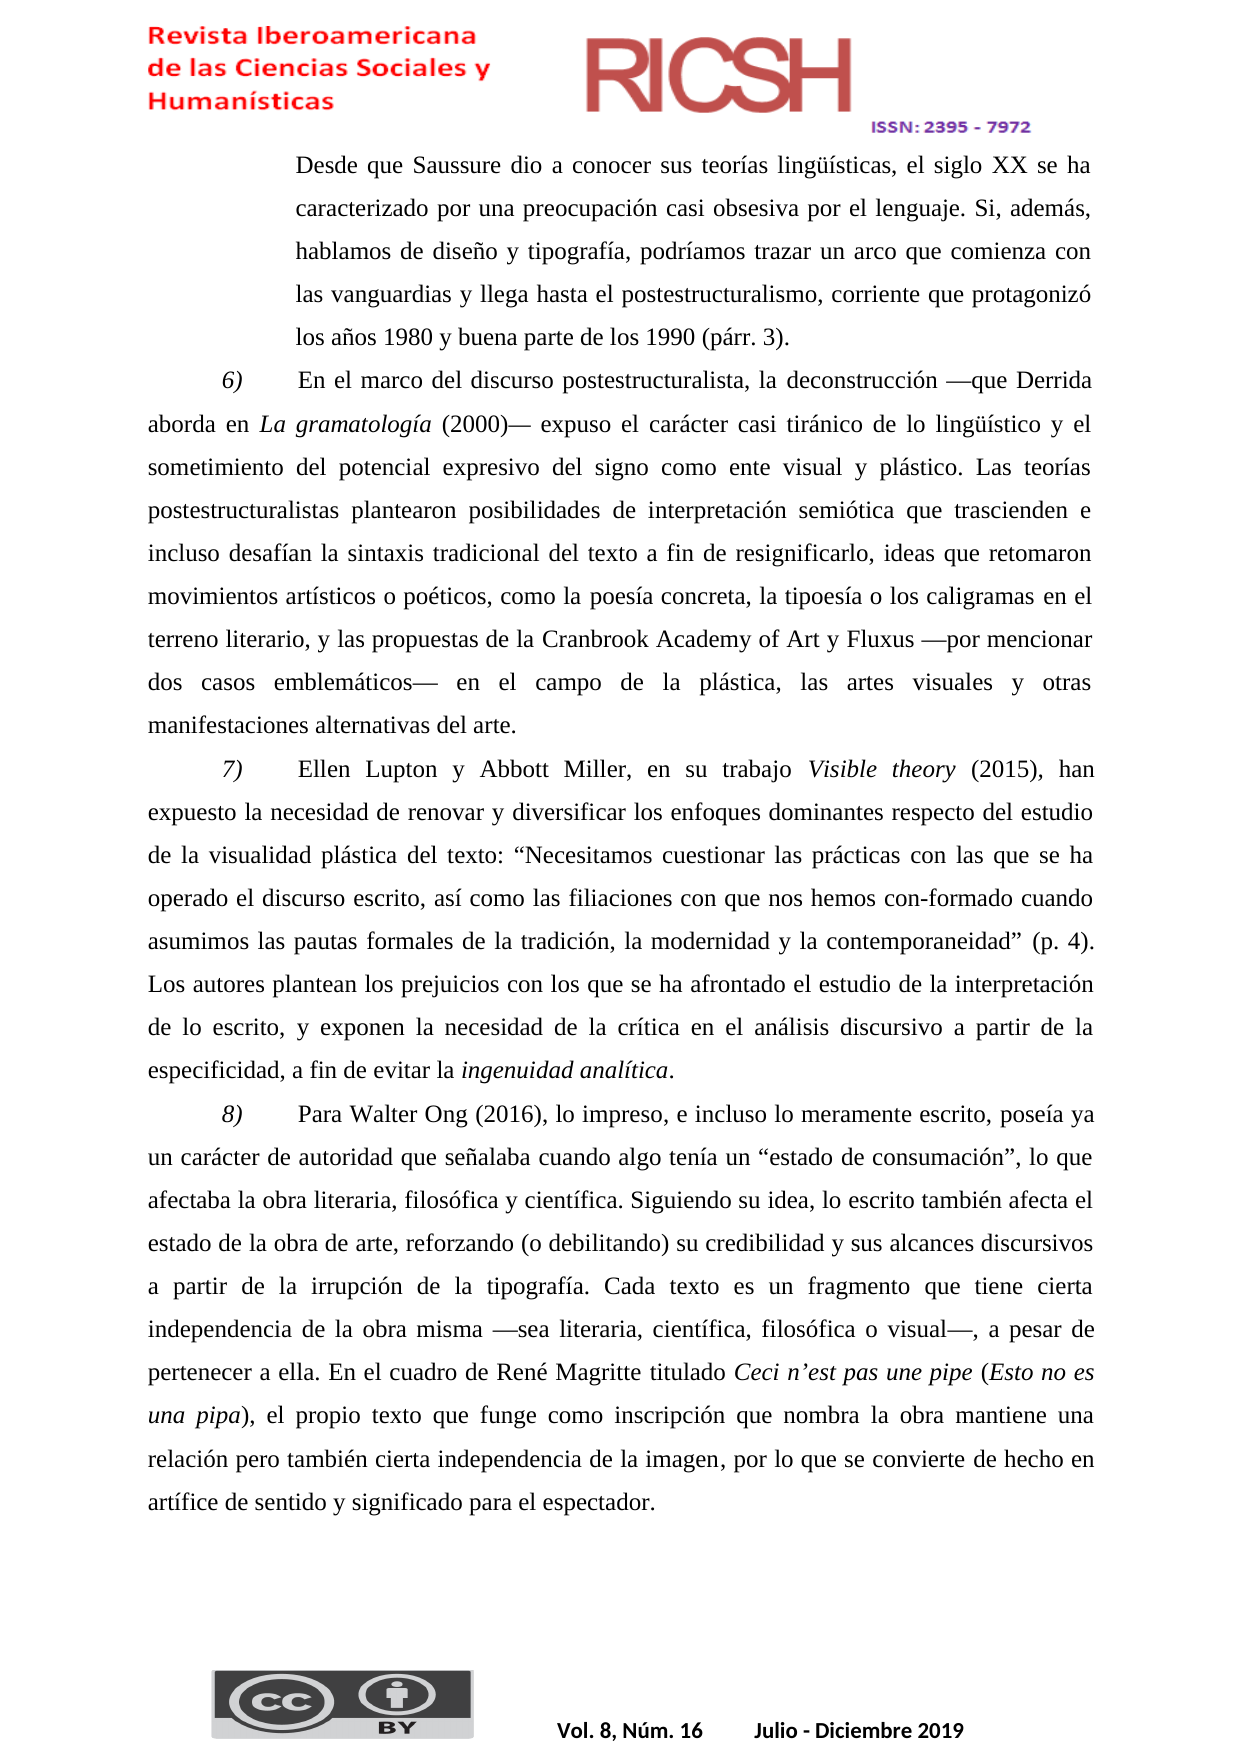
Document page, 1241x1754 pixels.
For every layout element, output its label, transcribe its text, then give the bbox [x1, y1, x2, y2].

list Para Walter Ong , lo impreso, e incluso lo meramente escrito, poseía ya un carácter de autoridad que señalaba cuando algo tenía un “estado de consumación”, lo que afectaba la obra literaria, filosófica y científica. Siguiendo su idea, lo escrito también afecta el estado de la obra de arte, reforzando (o debilitando) su credibilidad y sus alcances discursivos a partir de la irrupción de la tipografía. Cada texto es un fragmento que tiene cierta independencia de la obra misma —sea literaria, científica, filosófica o visual—, a pesar de pertenecer a ella. En el cuadro de René Magritte titulado Ceci n’est pas une pipe (Esto no es una pipa), el propio texto que funge como inscripción que nombra la obra mantiene una relación pero también cierta independencia de la imagen, por lo que se convierte de hecho en artífice de sentido y significado para el espectador. [148, 1099, 1095, 1516]
picture [147, 26, 1034, 135]
list Ellen Lupton y Abbott Miller, en su trabajo Visible theory , han expuesto la necesidad de renovar y diversificar los enfoques dominantes respecto del estudio de la visualidad plástica del texto: “Necesitamos cuestionar las prácticas con las que se ha operado el discurso escrito, así como las filiaciones con que nos hemos con-formado cuando asumimos las pautas formales de la tradición, la modernidad y la contemporaneidad” . Los autores plantean los prejuicios con los que se ha afrontado el estudio de la interpretación de lo escrito, y exponen la necesidad de la crítica en el análisis discursivo a partir de la especificidad, a fin de evitar la ingenuidad analítica. [148, 754, 1095, 1084]
picture [211, 1670, 474, 1739]
text Desde que Saussure dio a conocer sus teorías lingüísticas, el siglo XX se ha caracterizado por una preocupación casi obsesiva por el lenguaje. Si, además, hablamos de diseño y tipografía, podríamos trazar un arco que comienza con las vanguardias y llega hasta el postestructuralismo, corriente que protagonizó los años 1980 y buena parte de los 1990 (párr. 3). [295, 150, 1092, 351]
list En el marco del discurso postestructuralista, la deconstrucción —que Derrida aborda en La gramatología — expuso el carácter casi tiránico de lo lingüístico y el sometimiento del potencial expresivo del signo como ente visual y plástico. Las teorías postestructuralistas plantearon posibilidades de interpretación semiótica que trascienden e incluso desafían la sintaxis tradicional del texto a fin de resignificarlo, ideas que retomaron movimientos artísticos o poéticos, como la poesía concreta, la tipoesía o los caligramas en el terreno literario, y las propuestas de la Cranbrook Academy of Art y Fluxus —por mencionar dos casos emblemáticos— en el campo de la plástica, las artes visuales y otras manifestaciones alternativas del arte. [148, 366, 1092, 739]
